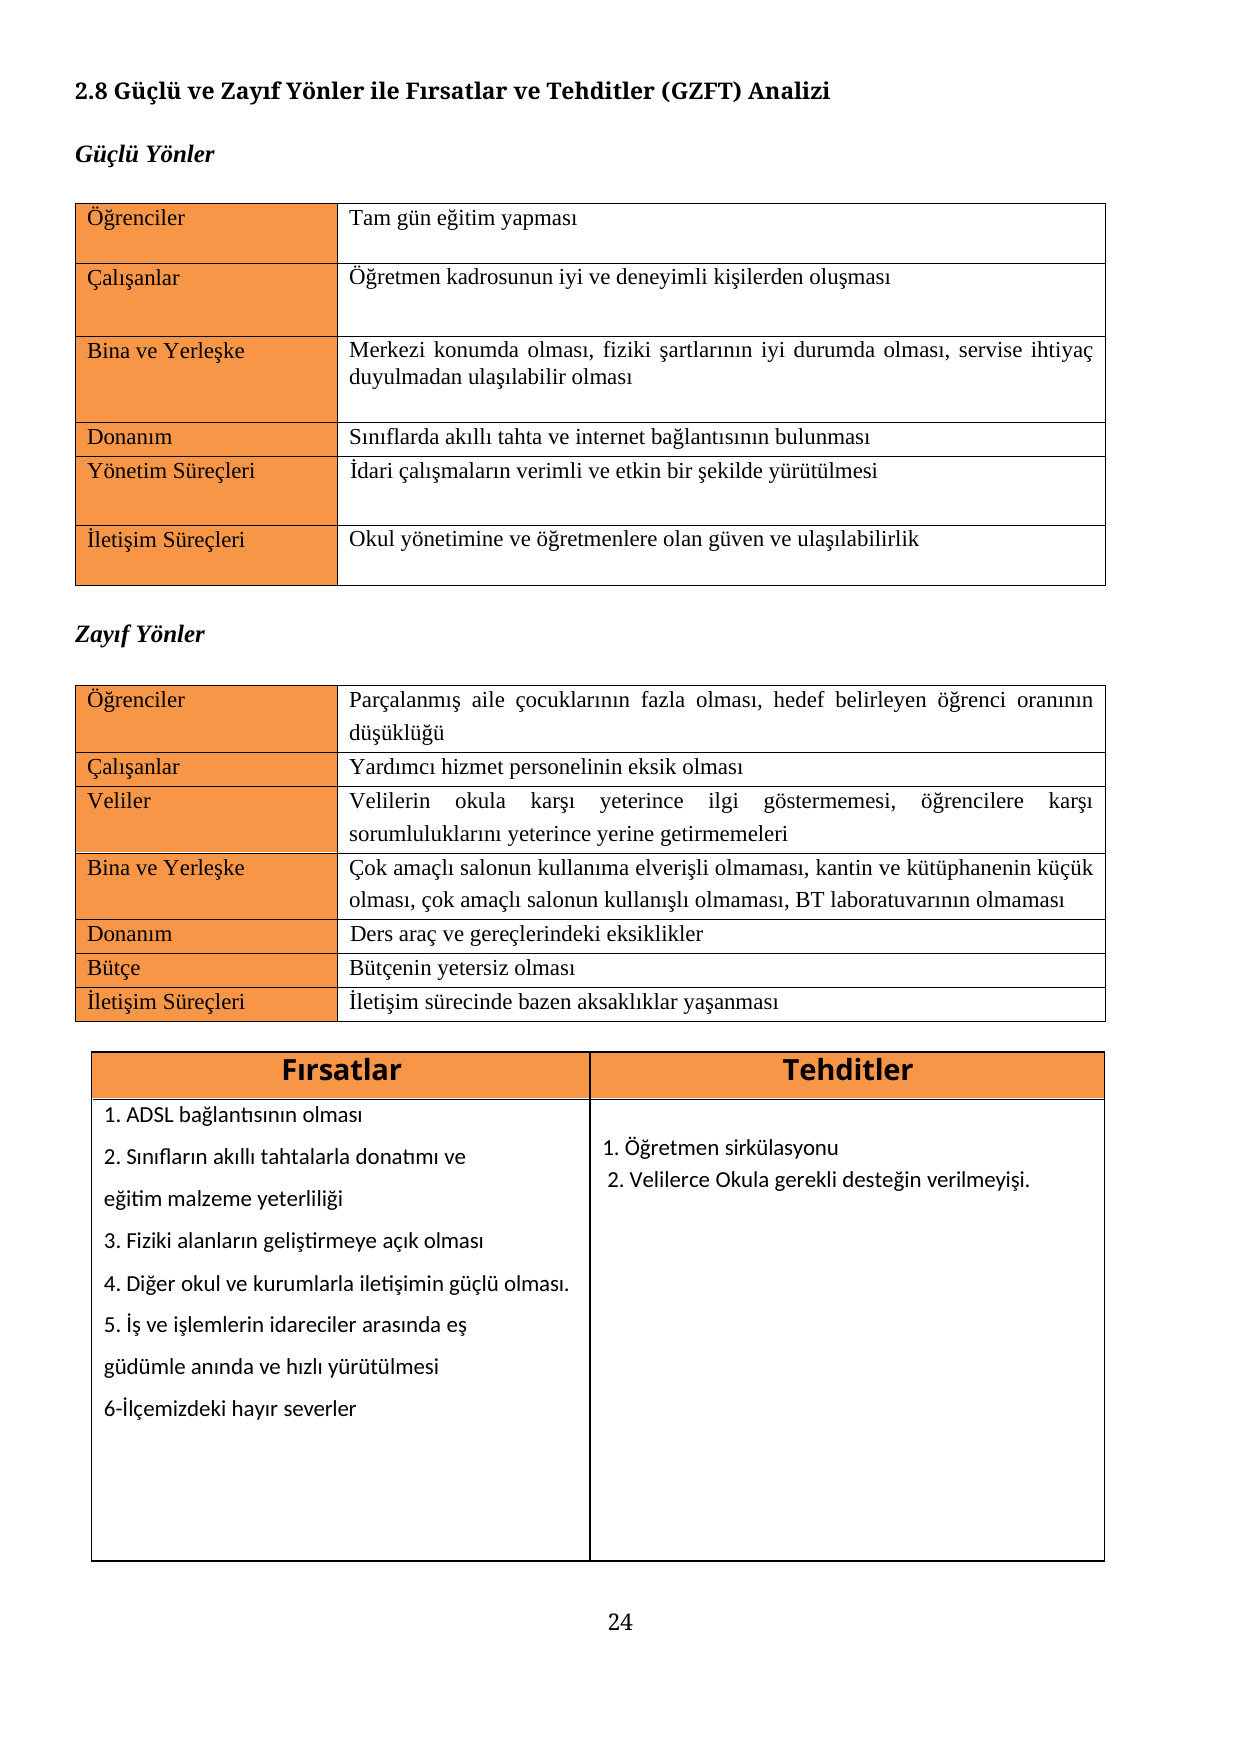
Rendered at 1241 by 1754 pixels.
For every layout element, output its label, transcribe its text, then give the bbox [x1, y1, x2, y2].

table_cell Yardımcı hizmet personelinin eksik olması [338, 753, 1105, 786]
table_cell Bütçenin yetersiz olması [338, 954, 1105, 987]
table_cell Bina ve Yerleşke [76, 854, 337, 919]
table_cell Sınıflarda akıllı tahta ve internet bağlantısının bulunması [338, 423, 1105, 456]
table_cell İletişim sürecinde bazen aksaklıklar yaşanması [338, 988, 1105, 1021]
table_cell Öğretmen sirkülasyonu Velilerce Okula gerekli desteğin verilmeyişi. [591, 1100, 1104, 1560]
text 2.8 Güçlü ve Zayıf Yönler ile Fırsatlar ve Tehditler (GZFT) Analizi [75, 75, 1165, 106]
table_cell Bina ve Yerleşke [76, 337, 337, 422]
table_cell Çok amaçlı salonun kullanıma elverişli olmaması, kantin ve kütüphanenin küçük olması, çok amaçlı salonun kullanışlı olmaması, BT laboratuvarının olmaması [338, 854, 1105, 919]
table_cell Donanım [76, 423, 337, 456]
table_header Fırsatlar [92, 1053, 589, 1098]
table_header Parçalanmış aile çocuklarının fazla olması, hedef belirleyen öğrenci oranının düşüklüğü [338, 686, 1105, 752]
table_cell Çalışanlar [76, 264, 337, 336]
table_cell Ders araç ve gereçlerindeki eksiklikler [338, 920, 1105, 953]
text Zayıf Yönler [75, 619, 1165, 647]
table_header Öğrenciler [76, 204, 337, 263]
table_cell Merkezi konumda olması, fiziki şartlarının iyi durumda olması, servise ihtiyaç duyulmadan ulaşılabilir olması [338, 337, 1105, 422]
table_cell Öğretmen kadrosunun iyi ve deneyimli kişilerden oluşması [338, 264, 1105, 336]
table_cell Veliler [76, 787, 337, 852]
table_header Tam gün eğitim yapması [338, 204, 1105, 263]
table_cell ADSL bağlantısının olması Sınıfların akıllı tahtalarla donatımı ve eğitim malzeme yeterliliği Fiziki alanların geliştirmeye açık olması Diğer okul ve kurumlarla iletişimin güçlü olması. İş ve işlemlerin idareciler arasında eş güdümle anında ve hızlı yürütülmesi 6-İlçemizdeki hayır severler [92, 1100, 589, 1560]
text Güçlü Yönler [75, 139, 1165, 168]
table_cell Velilerin okula karşı yeterince ilgi göstermemesi, öğrencilere karşı sorumluluklarını yeterince yerine getirmemeleri [338, 787, 1105, 852]
table_cell Yönetim Süreçleri [76, 457, 337, 525]
table_cell Donanım [76, 920, 337, 953]
table_header Tehditler [591, 1053, 1104, 1098]
table_cell Okul yönetimine ve öğretmenlere olan güven ve ulaşılabilirlik [338, 526, 1105, 585]
table_cell Çalışanlar [76, 753, 337, 786]
table_cell İletişim Süreçleri [76, 988, 337, 1021]
table_cell İdari çalışmaların verimli ve etkin bir şekilde yürütülmesi [338, 457, 1105, 525]
table_header Öğrenciler [76, 686, 337, 752]
table_cell İletişim Süreçleri [76, 526, 337, 585]
table_cell Bütçe [76, 954, 337, 987]
